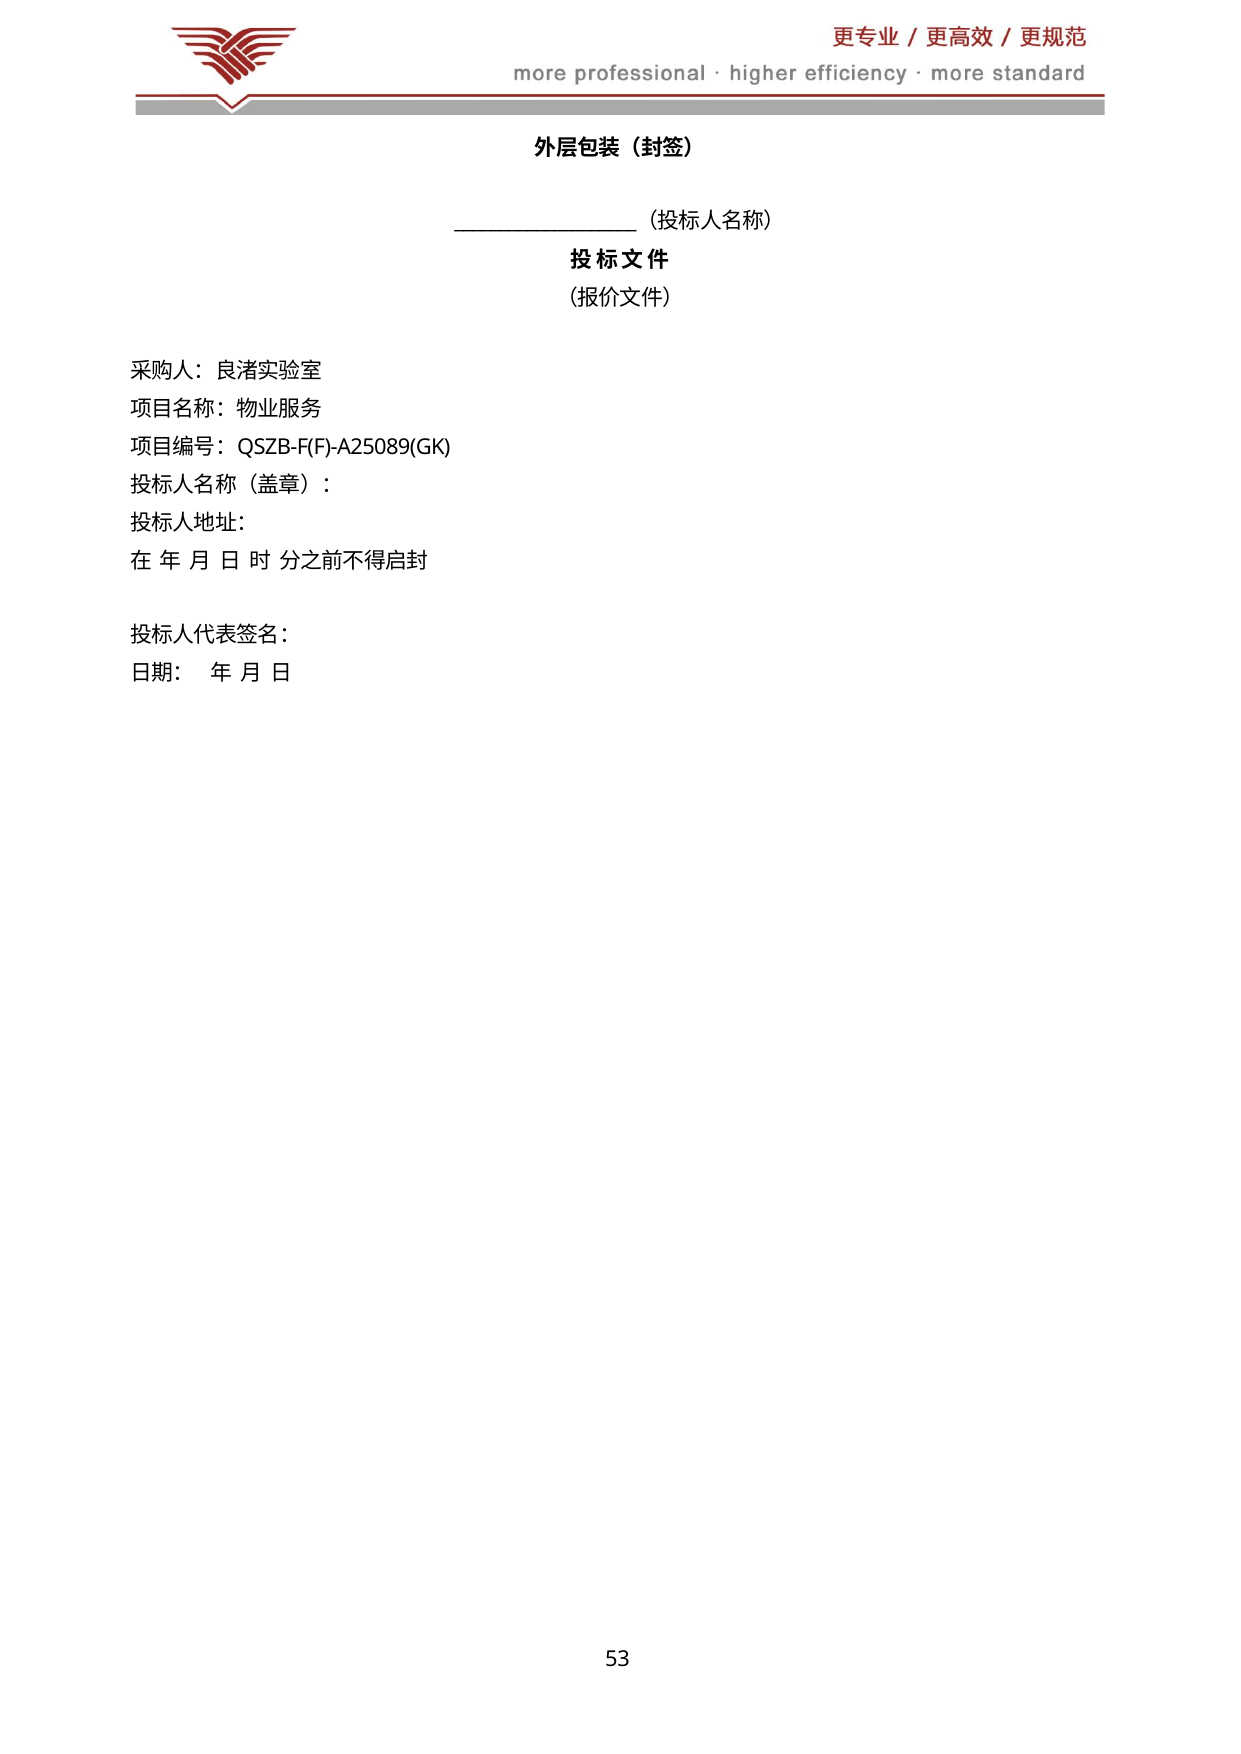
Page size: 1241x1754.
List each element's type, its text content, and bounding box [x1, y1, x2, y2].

text 日期： 年 月 日 [130, 654, 1110, 686]
text 投标人地址： [130, 505, 1110, 537]
text （报价文件） [130, 279, 1110, 311]
text 采购人：良渚实验室 [130, 353, 1110, 385]
text 外层包装（封签） [130, 130, 1110, 162]
text 项目名称：物业服务 [130, 391, 1110, 423]
text 项目编号：QSZB-F(F)-A25089(GK) [130, 429, 1110, 461]
text 投 标 文 件 [130, 242, 1110, 273]
text 投标人名称（盖章）： [130, 467, 1110, 499]
picture [135, 3, 1105, 115]
text 在 年 月 日 时 分之前不得启封 [130, 543, 1110, 575]
text 投标人代表签名： [130, 617, 1110, 648]
text ____________________（投标人名称） [130, 203, 1110, 235]
